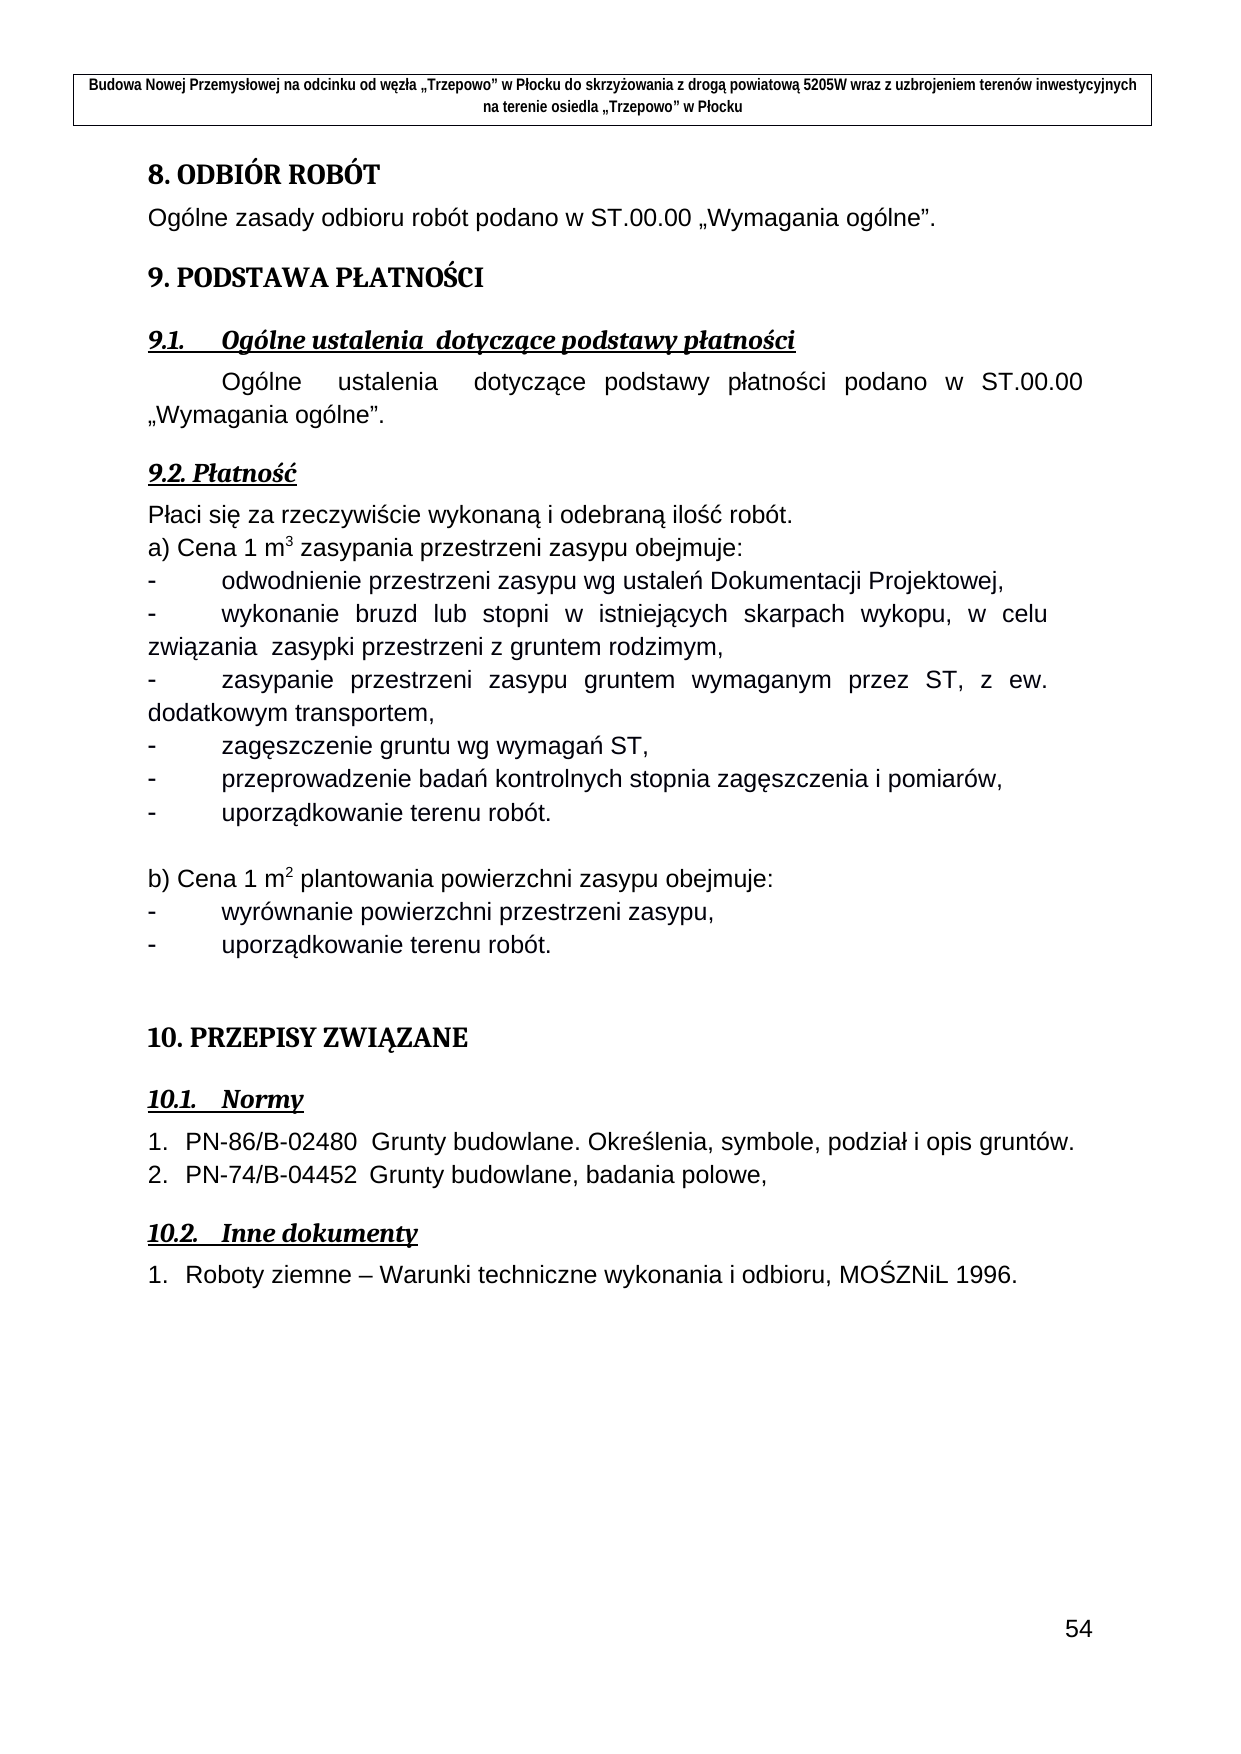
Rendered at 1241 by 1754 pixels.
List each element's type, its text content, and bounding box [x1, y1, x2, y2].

list odwodnienie przestrzeni zasypu wg ustaleń Dokumentacji Projektowej, [148, 566, 1049, 595]
text Ogólne ustalenia dotyczące podstawy płatności podano w ST.00.00 „Wymagania ogólne”. [148, 367, 1084, 429]
text 9. PODSTAWA PŁATNOŚCI [148, 261, 1093, 295]
list PN-74/B-04452 Grunty budowlane, badania polowe, [148, 1159, 1093, 1188]
text 10.2. Inne dokumenty [148, 1218, 1093, 1249]
text a) Cena 1 m3 zasypania przestrzeni zasypu obejmuje: [148, 533, 1064, 562]
text b) Cena 1 m2 plantowania powierzchni zasypu obejmuje: [148, 864, 1064, 892]
text 10. PRZEPISY ZWIĄZANE [148, 1021, 1093, 1054]
list przeprowadzenie badań kontrolnych stopnia zagęszczenia i pomiarów, [148, 764, 1049, 793]
list PN-86/B-02480 Grunty budowlane. Określenia, symbole, podział i opis gruntów. [148, 1127, 1078, 1155]
list zasypanie przestrzeni zasypu gruntem wymaganym przez ST, z ew. dodatkowym transportem, [148, 665, 1049, 727]
text Ogólne zasady odbioru robót podano w ST.00.00 „Wymagania ogólne”. [148, 203, 1093, 232]
text Płaci się za rzeczywiście wykonaną i odebraną ilość robót. [148, 500, 1064, 529]
list wyrównanie powierzchni przestrzeni zasypu, [148, 897, 1049, 926]
text 9.2. Płatność [148, 458, 1093, 489]
text 10.1. Normy [148, 1084, 1093, 1116]
text 8. ODBIÓR ROBÓT [148, 158, 1093, 192]
text 9.1. Ogólne ustalenia dotyczące podstawy płatności [148, 325, 1093, 356]
list wykonanie bruzd lub stopni w istniejących skarpach wykopu, w celu związania zasypki przestrzeni z gruntem rodzimym, [148, 599, 1049, 661]
list zagęszczenie gruntu wg wymagań ST, [148, 731, 1049, 760]
list uporządkowanie terenu robót. [148, 930, 1049, 959]
list uporządkowanie terenu robót. [148, 798, 1049, 826]
list Roboty ziemne – Warunki techniczne wykonania i odbioru, MOŚZNiL 1996. [148, 1259, 1049, 1288]
